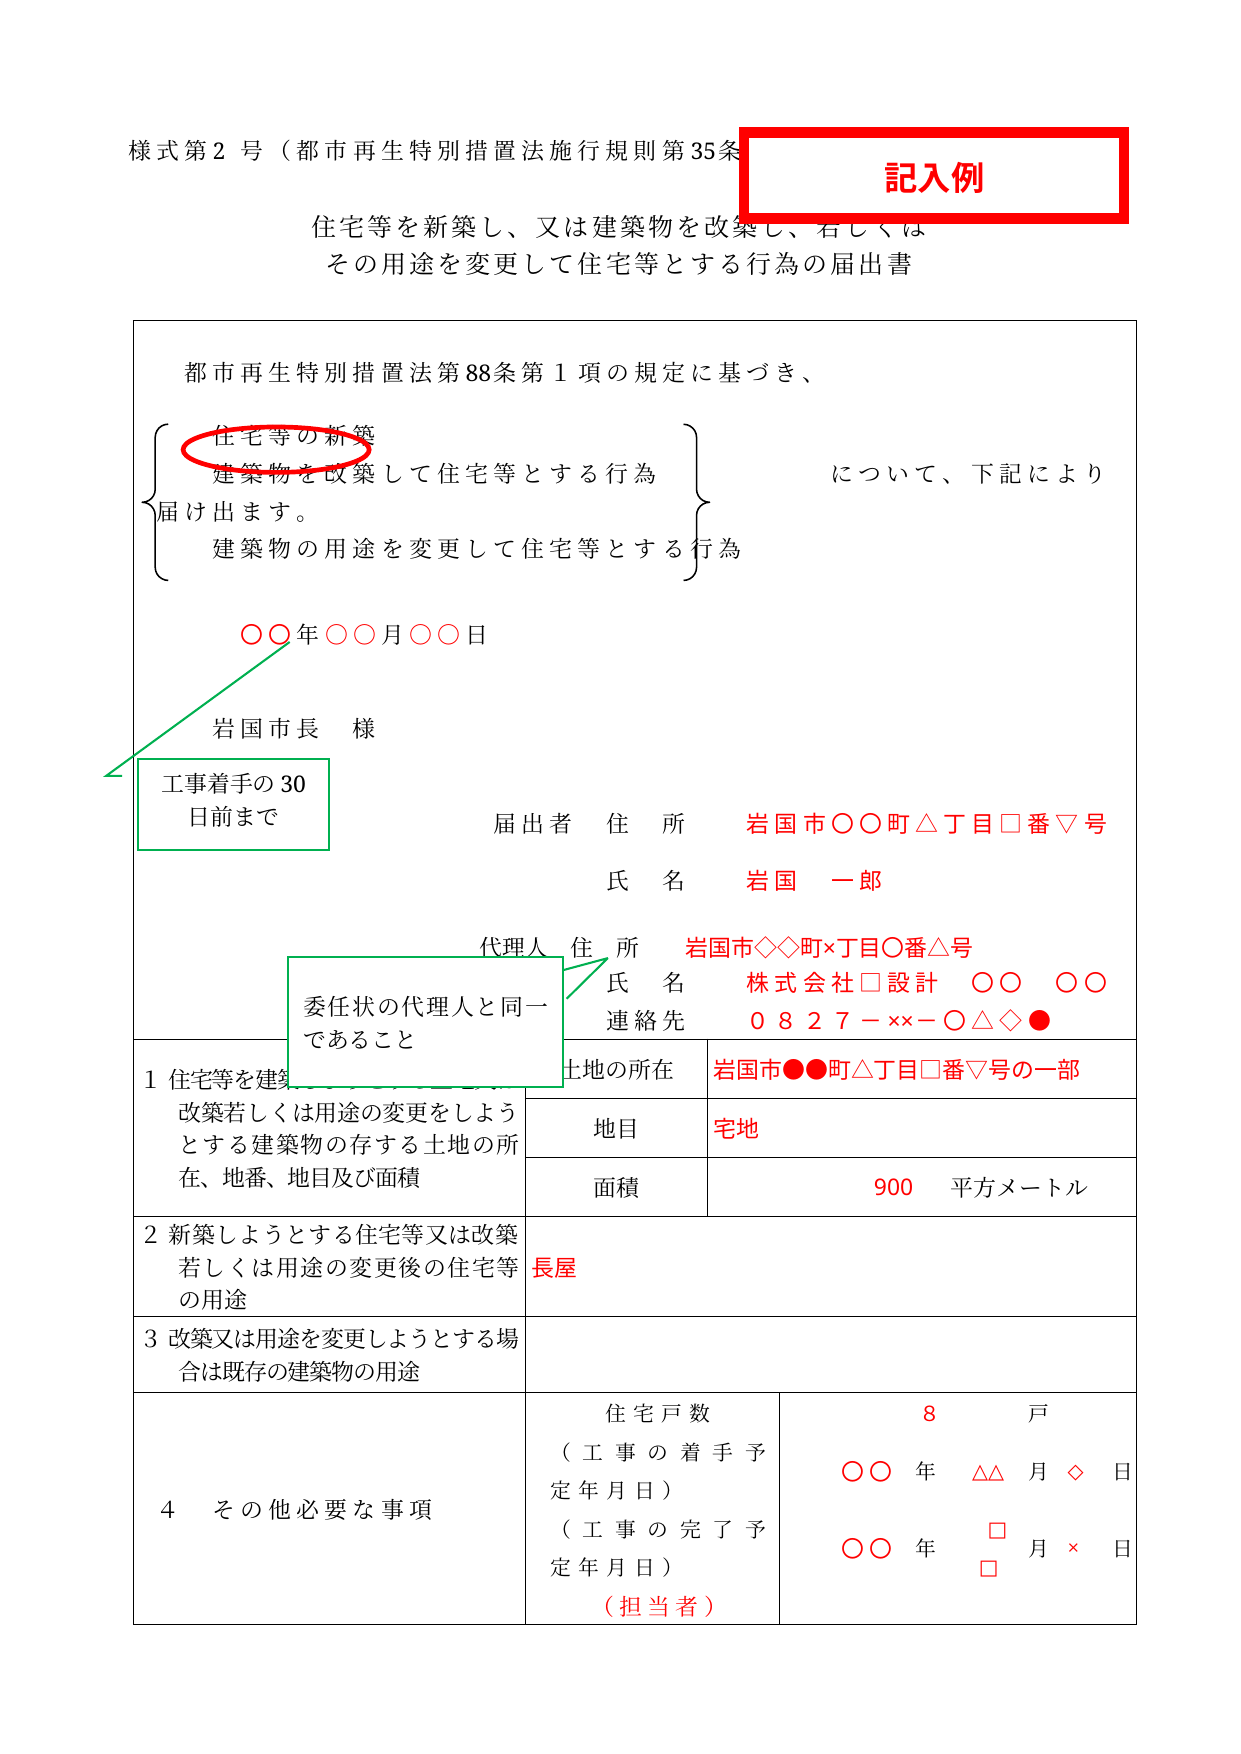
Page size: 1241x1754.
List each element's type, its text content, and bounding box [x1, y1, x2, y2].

table_cell ３ 改築又は用途を変更しようとする場合は既存の建築物の用途 [134, 1317, 525, 1392]
table_cell ２ 新築しようとする住宅等又は改築若しくは用途の変更後の住宅等の用途 [134, 1217, 525, 1316]
table_cell （工事の完了予定年月日） [526, 1508, 779, 1585]
table_cell （担当者） [526, 1585, 779, 1624]
table_cell 戸 [1013, 1393, 1136, 1431]
table_cell １ 住宅等を建築しようとする土地又は改築若しくは用途の変更をしようとする建築物の存する土地の所在、地番、地目及び面積 [134, 1040, 525, 1216]
table_cell 年 [903, 1431, 939, 1508]
table_cell △△ [939, 1431, 1013, 1508]
table_cell 〇〇 [780, 1431, 903, 1508]
table_cell 平方メートル [944, 1158, 1136, 1216]
table_cell 年 [903, 1508, 939, 1585]
table_cell 日 [1101, 1508, 1136, 1585]
table_cell （工事の着手予定年月日） [526, 1431, 779, 1508]
table_cell □□ [939, 1508, 1013, 1585]
table_cell 月 [1013, 1431, 1048, 1508]
table_cell ８ [780, 1393, 1013, 1431]
table_cell 日 [1101, 1431, 1136, 1508]
table_cell 月 [1013, 1508, 1048, 1585]
table_cell [780, 1585, 1136, 1624]
table_cell 土地の所在 [526, 1040, 707, 1098]
table_cell 宅地 [708, 1099, 1136, 1157]
table_header 都市再生特別措置法第88条第１項の規定に基づき、 住宅等の新築 建築物を改築して住宅等とする行為 について、下記により届け出ます。 建築物の用途を変更して住宅等とする行為 〇〇年〇〇月〇〇日 岩国市長 様 届出者 住 所 岩国市〇〇町△丁目□番▽号 氏 名 岩国 一郎 代理人 住 所 岩国市◇◇町×丁目〇番△号 氏 名 株式会社□設計 〇〇 〇〇 連絡先 ０８２７－××－〇△◇● [134, 321, 1136, 1038]
table_cell ◇ [1048, 1431, 1101, 1508]
table_cell 長屋 [526, 1217, 1136, 1316]
table_cell × [1048, 1508, 1101, 1585]
table_cell [526, 1317, 1136, 1392]
table_cell ４ その他必要な事項 [134, 1393, 525, 1624]
table_cell 地目 [526, 1099, 707, 1157]
table_cell 〇〇 [780, 1508, 903, 1585]
table_cell 住宅戸数 [526, 1393, 779, 1431]
table_cell 岩国市●●町△丁目□番▽号の一部 [708, 1040, 1136, 1098]
text 様式第2号（都市再生特別措置法施行規則第35条第1項第2号関係） [128, 130, 739, 168]
table_cell 面積 [526, 1158, 707, 1216]
table_cell 900 [708, 1158, 944, 1216]
text 住宅等を新築し、又は建築物を改築し、若しくは [128, 206, 1112, 244]
text その用途を変更して住宅等とする行為の届出書 [128, 244, 1112, 282]
